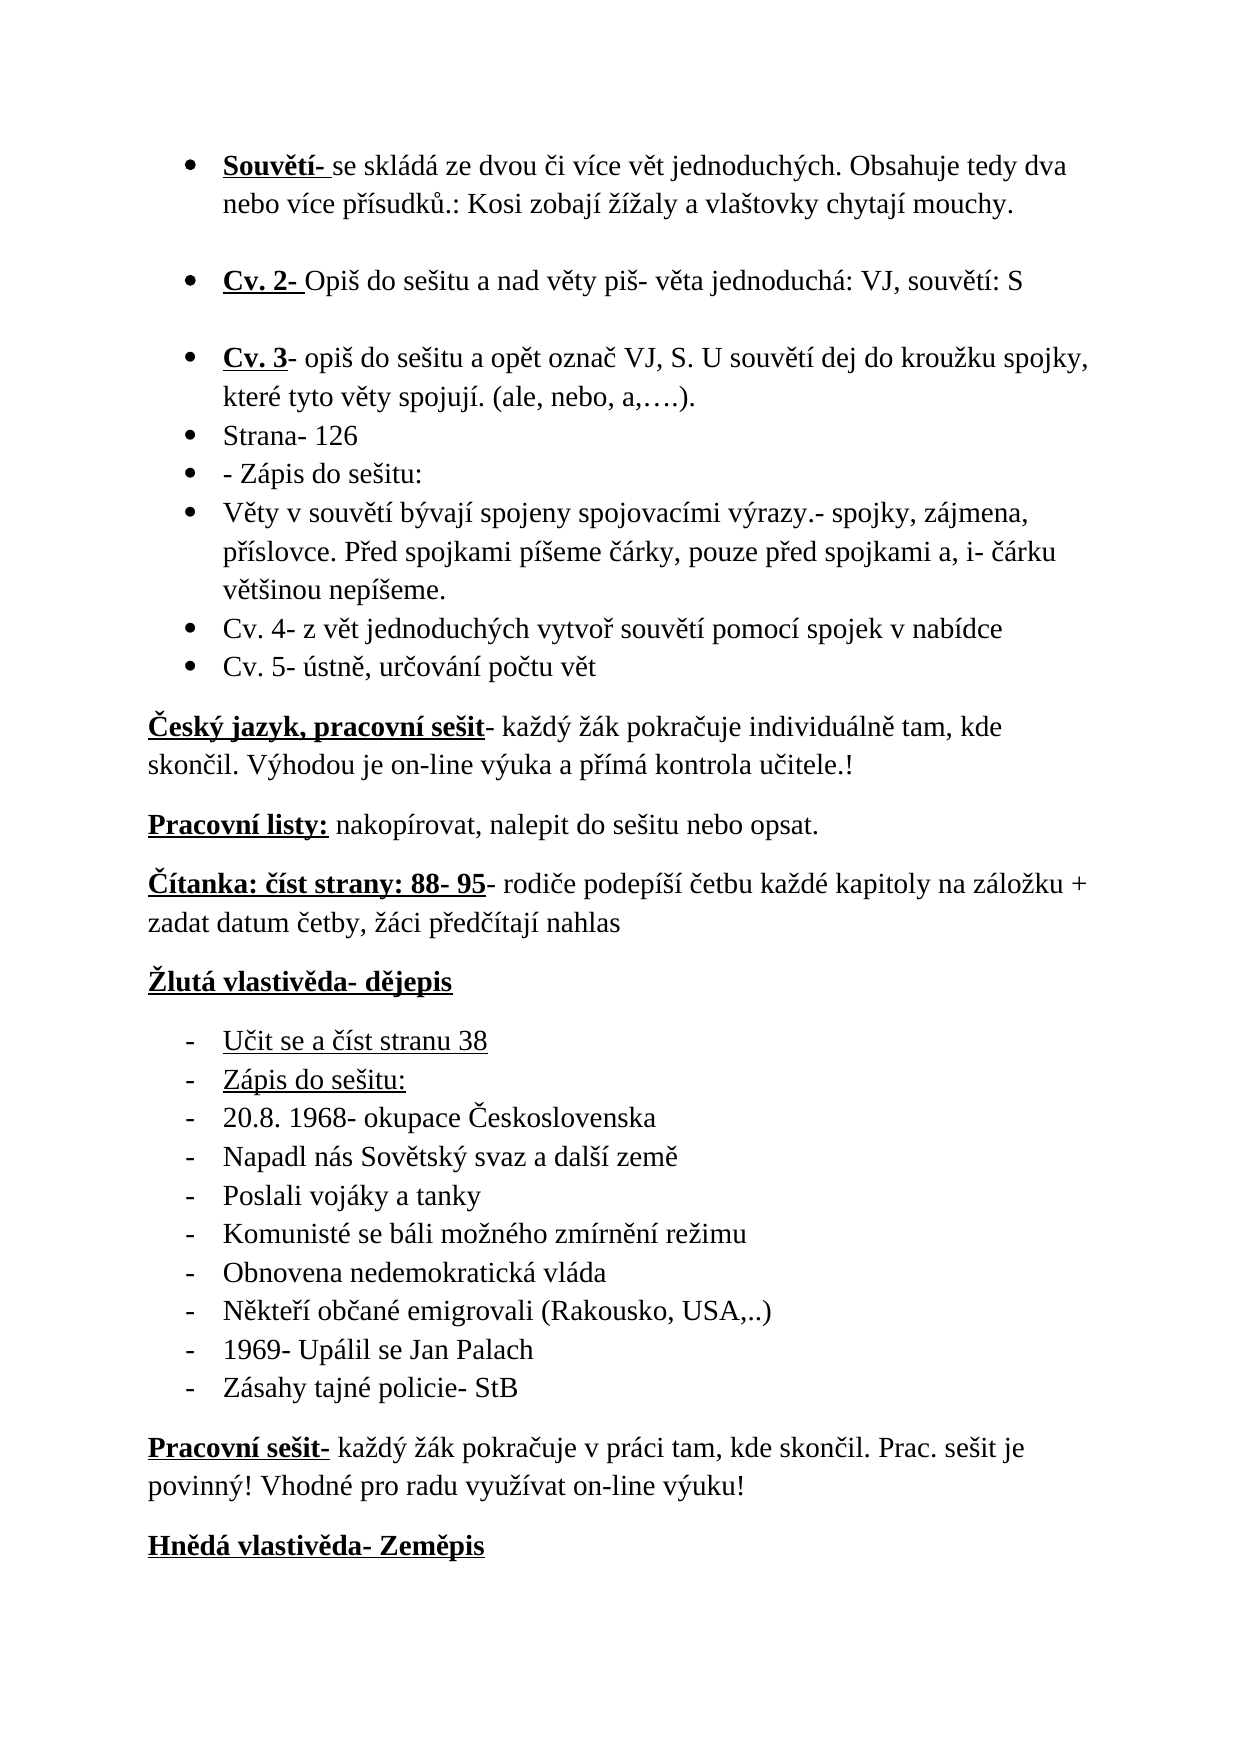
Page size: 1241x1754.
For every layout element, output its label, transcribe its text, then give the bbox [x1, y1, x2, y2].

list 20.8. 1968- okupace Československa [185, 1101, 1093, 1134]
list Komunisté se báli možného zmírnění režimu [185, 1216, 1093, 1250]
list Cv. 2- Opiš do sešitu a nad věty piš- věta jednoduchá: VJ, souvětí: S [185, 263, 1093, 297]
list Věty v souvětí bývají spojeny spojovacími výrazy.- spojky, zájmena, příslovce. Před spojkami píšeme čárky, pouze před spojkami a, i- čárku většinou nepíšeme. [185, 495, 1093, 606]
text Žlutá vlastivěda- dějepis [148, 964, 1093, 998]
list Cv. 3- opiš do sešitu a opět označ VJ, S. U souvětí dej do kroužku spojky, které tyto věty spojují. (ale, nebo, a,….). [185, 341, 1093, 413]
list Zápis do sešitu: [185, 1062, 1093, 1096]
text Hnědá vlastivěda- Zeměpis [148, 1528, 1093, 1561]
text Čítanka: číst strany: 88- 95- rodiče podepíší četbu každé kapitoly na záložku + zadat datum četby, žáci předčítají nahlas [148, 866, 1093, 938]
list Cv. 4- z vět jednoduchých vytvoř souvětí pomocí spojek v nabídce [185, 611, 1093, 644]
list 1969- Upálil se Jan Palach [185, 1332, 1093, 1365]
list Někteří občané emigrovali (Rakousko, USA,..) [185, 1293, 1093, 1327]
list Souvětí- se skládá ze dvou či více vět jednoduchých. Obsahuje tedy dva nebo více přísudků.: Kosi zobají žížaly a vlaštovky chytají mouchy. [185, 148, 1093, 220]
list Učit se a číst stranu 38 [185, 1023, 1093, 1057]
text Pracovní sešit- každý žák pokračuje v práci tam, kde skončil. Prac. sešit je povinný! Vhodné pro radu využívat on-line výuku! [148, 1430, 1093, 1502]
list Poslali vojáky a tanky [185, 1178, 1093, 1211]
text Pracovní listy: nakopírovat, nalepit do sešitu nebo opsat. [148, 807, 1093, 840]
list Zásahy tajné policie- StB [185, 1370, 1093, 1404]
text Český jazyk, pracovní sešit- každý žák pokračuje individuálně tam, kde skončil. Výhodou je on-line výuka a přímá kontrola učitele.! [148, 709, 1093, 781]
list Strana- 126 [185, 418, 1093, 451]
list - Zápis do sešitu: [185, 456, 1093, 490]
list Napadl nás Sovětský svaz a další země [185, 1139, 1093, 1173]
list Cv. 5- ústně, určování počtu vět [185, 649, 1093, 683]
list Obnovena nedemokratická vláda [185, 1255, 1093, 1288]
